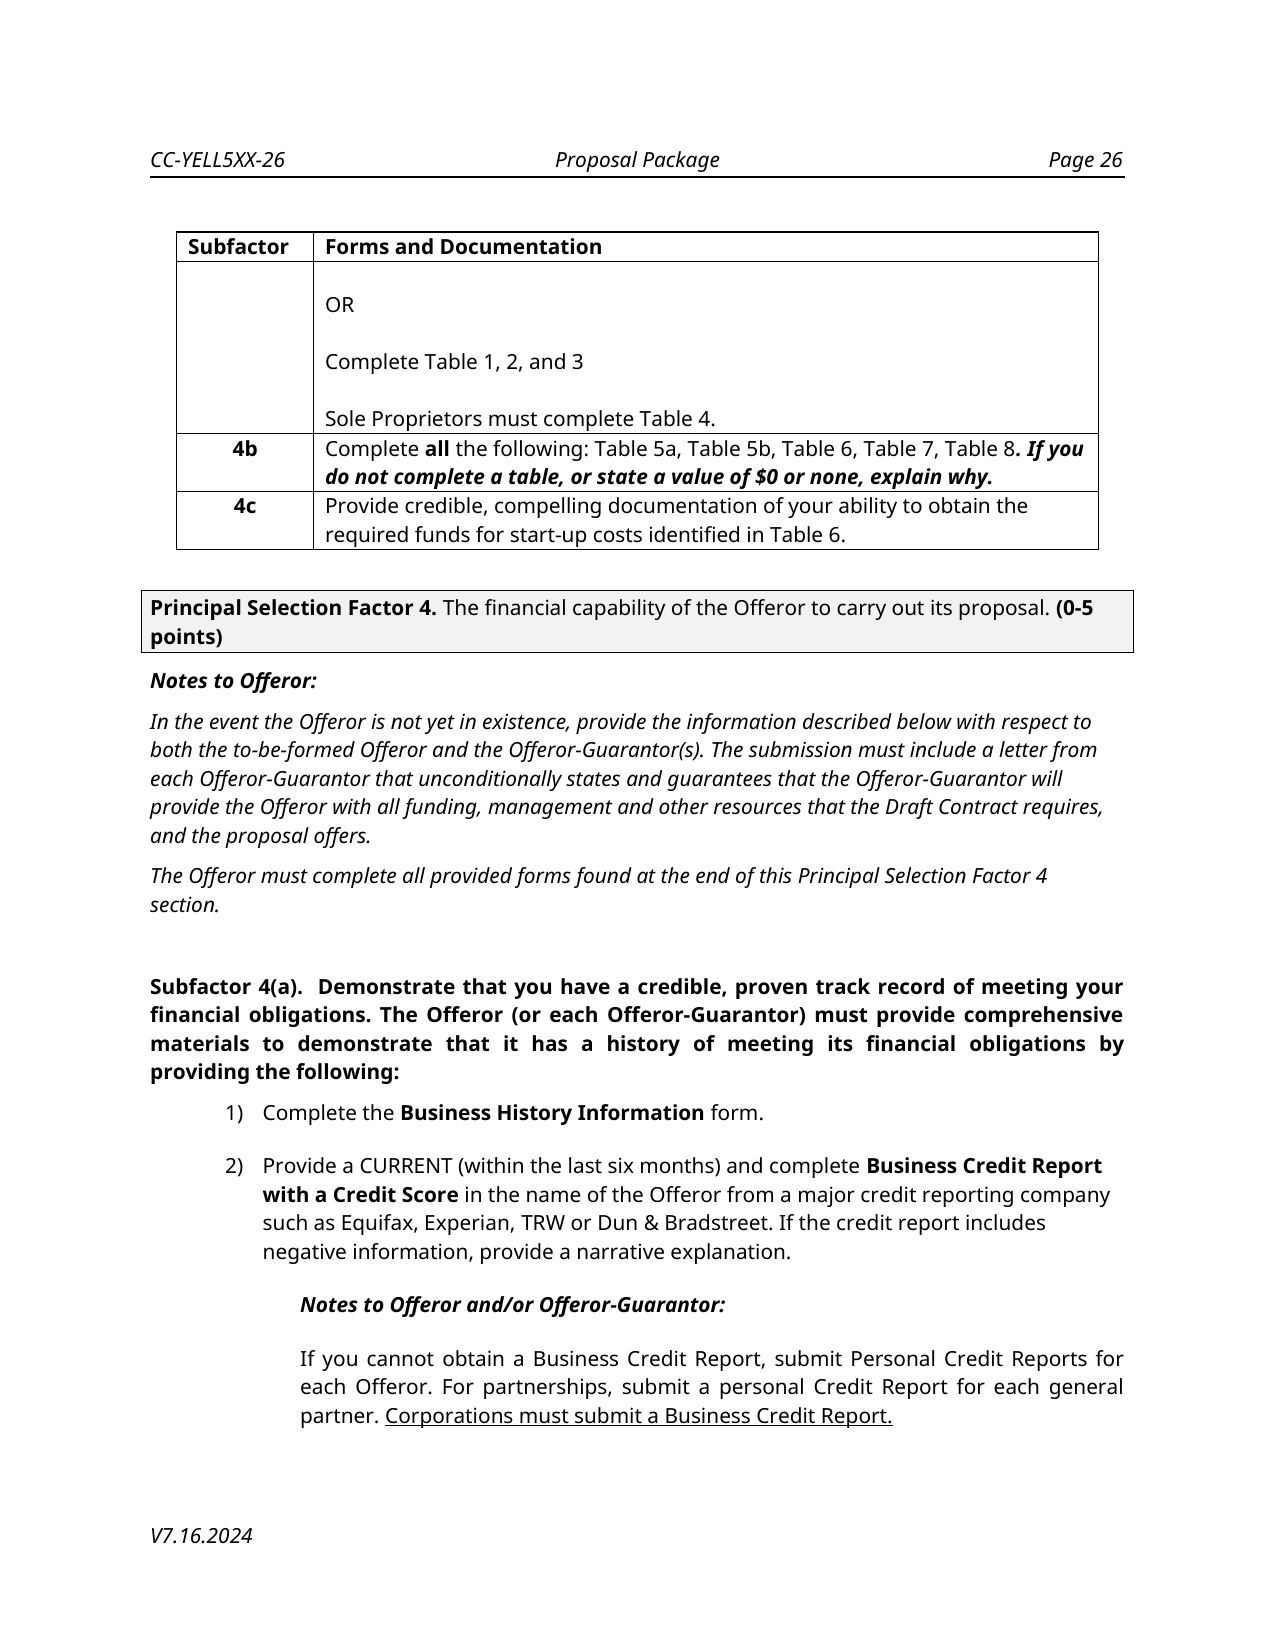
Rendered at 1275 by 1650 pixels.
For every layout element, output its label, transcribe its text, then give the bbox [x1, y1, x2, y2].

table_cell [314, 262, 1098, 433]
table_header Forms and Documentation [314, 233, 1098, 261]
table_cell Provide credible, compelling documentation of your ability to obtain the required funds for start-up costs identified in Table 6. [314, 492, 1098, 548]
text The Offeror must complete all provided forms found at the end of this Principal Selection Factor 4 section. [150, 862, 1125, 918]
list Complete the Business History Information form. [225, 1098, 1125, 1127]
table_cell 4a [177, 262, 313, 433]
table_cell 4b [177, 434, 313, 491]
text Subfactor 4(a). Demonstrate that you have a credible, proven track record of meeting your financial obligations. The Offeror (or each Offeror-Guarantor) must provide comprehensive materials to demonstrate that it has a history of meeting its financial obligations by providing the following: [150, 972, 1125, 1086]
text If you cannot obtain a Business Credit Report, submit Personal Credit Reports for each Offeror. For partnerships, submit a personal Credit Report for each general partner. Corporations must submit a Business Credit Report. [300, 1344, 1125, 1429]
text Notes to Offeror and/or Offeror-Guarantor: [300, 1290, 1125, 1319]
list Provide a CURRENT (within the last six months) and complete Business Credit Report with a Credit Score in the name of the Offeror from a major credit reporting company such as Equifax, Experian, TRW or Dun & Bradstreet. If the credit report includes negative information, provide a narrative explanation. [225, 1152, 1125, 1265]
table_cell Complete all the following: Table 5a, Table 5b, Table 6, Table 7, Table 8. If you do not complete a table, or state a value of $0 or none, explain why. [314, 434, 1098, 491]
table_header Subfactor [177, 233, 313, 261]
text Notes to Offeror: [150, 666, 1125, 694]
list In the event the Offeror is not yet in existence, provide the information described below with respect to both the to-be-formed Offeror and the Offeror-Guarantor(s). The submission must include a letter from each Offeror-Guarantor that unconditionally states and guarantees that the Offeror-Guarantor will provide the Offeror with all funding, management and other resources that the Draft Contract requires, and the proposal offers. [150, 707, 1125, 849]
table_cell 4c [177, 492, 313, 548]
subtitle Principal Selection Factor 4. The financial capability of the Offeror to carry out its proposal. (0-5 points) [142, 591, 1133, 652]
